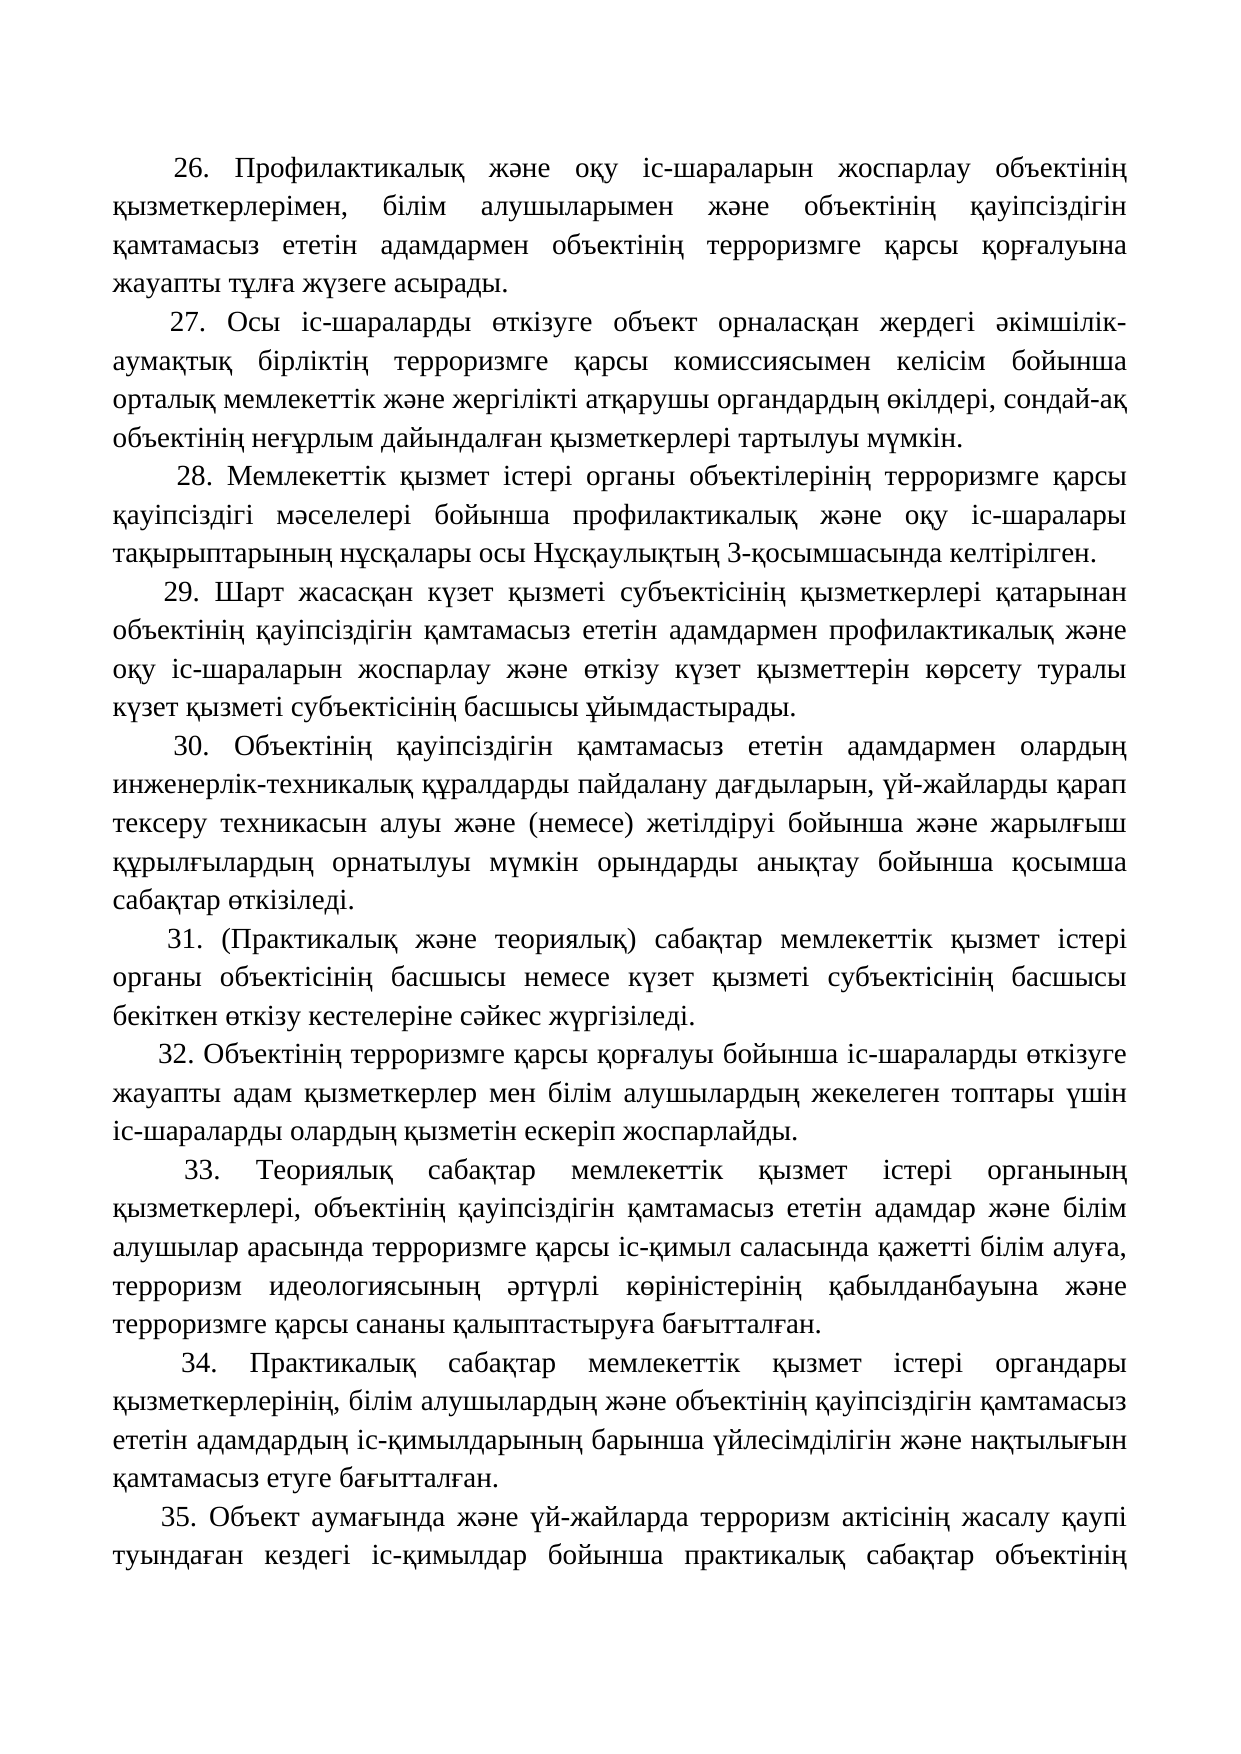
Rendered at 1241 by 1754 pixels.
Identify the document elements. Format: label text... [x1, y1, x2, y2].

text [112, 1499, 1128, 1571]
text 32. Объектінің терроризмге қарсы қорғалуы бойынша іс-шараларды өткізуге жауапты адам қызметкерлер мен білім алушылардың жекелеген топтары үшін іс-шараларды олардың қызметін ескеріп жоспарлайды. [112, 1036, 1128, 1147]
text 33. Теориялық сабақтар мемлекеттік қызмет істері органының қызметкерлері, объектінің қауіпсіздігін қамтамасыз ететін адамдар және білім алушылар арасында терроризмге қарсы іс-қимыл саласында қажетті білім алуға, терроризм идеологиясының әртүрлі көріністерінің қабылданбауына және терроризмге қарсы сананы қалыптастыруға бағытталған. [112, 1152, 1128, 1340]
text 31. (Практикалық және теориялық) сабақтар мемлекеттік қызмет істері органы объектісінің басшысы немесе күзет қызметі субъектісінің басшысы бекіткен өткізу кестелеріне сәйкес жүргізіледі. [112, 921, 1128, 1031]
text 27. Осы іс-шараларды өткізуге объект орналасқан жердегі әкімшілік-аумақтық бірліктің терроризмге қарсы комиссиясымен келісім бойынша орталық мемлекеттік және жергілікті атқарушы органдардың өкілдері, сондай-ақ объектінің неғұрлым дайындалған қызметкерлері тартылуы мүмкін. [112, 304, 1128, 453]
text 26. Профилактикалық және оқу іс-шараларын жоспарлау объектінің қызметкерлерімен, білім алушыларымен және объектінің қауіпсіздігін қамтамасыз ететін адамдармен объектінің терроризмге қарсы қорғалуына жауапты тұлға жүзеге асырады. [112, 150, 1128, 299]
text 34. Практикалық сабақтар мемлекеттік қызмет істері органдары қызметкерлерінің, білім алушылардың және объектінің қауіпсіздігін қамтамасыз ететін адамдардың іс-қимылдарының барынша үйлесімділігін және нақтылығын қамтамасыз етуге бағытталған. [112, 1345, 1128, 1494]
text 30. Объектінің қауіпсіздігін қамтамасыз ететін адамдармен олардың инженерлік-техникалық құралдарды пайдалану дағдыларын, үй-жайларды қарап тексеру техникасын алуы және (немесе) жетілдіруі бойынша және жарылғыш құрылғылардың орнатылуы мүмкін орындарды анықтау бойынша қосымша сабақтар өткізіледі. [112, 728, 1128, 916]
text 28. Мемлекеттік қызмет істері органы объектілерінің терроризмге қарсы қауіпсіздігі мәселелері бойынша профилактикалық және оқу іс-шаралары тақырыптарының нұсқалары осы Нұсқаулықтың 3-қосымшасында келтірілген. [112, 458, 1128, 569]
text 29. Шарт жасасқан күзет қызметі субъектісінің қызметкерлері қатарынан объектінің қауіпсіздігін қамтамасыз ететін адамдармен профилактикалық және оқу іс-шараларын жоспарлау және өткізу күзет қызметтерін көрсету туралы күзет қызметі субъектісінің басшысы ұйымдастырады. [112, 574, 1128, 723]
